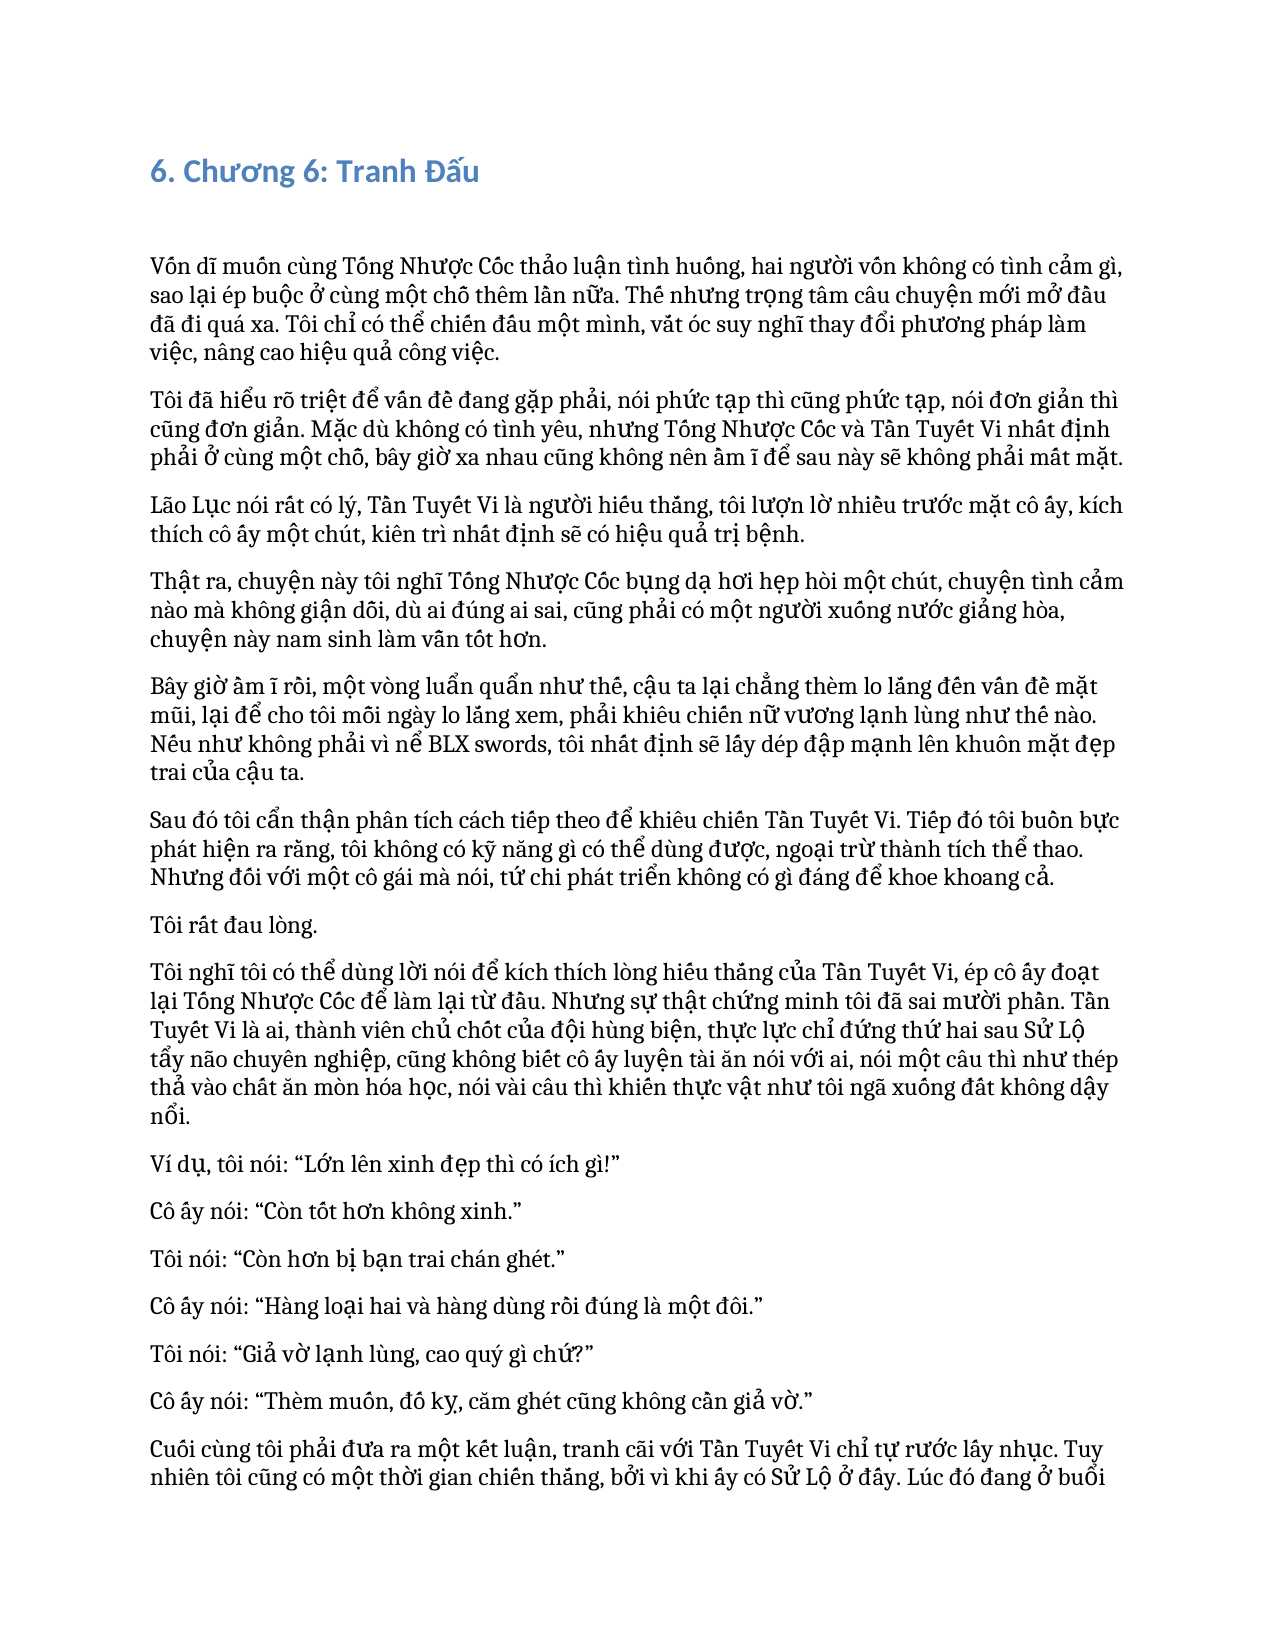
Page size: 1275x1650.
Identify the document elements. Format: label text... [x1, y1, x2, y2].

text Tôi nói: “Giả vờ lạnh lùng, cao quý gì chứ?” [150, 1339, 1125, 1368]
text Vốn dĩ muốn cùng Tống Nhược Cốc thảo luận tình huống, hai người vốn không có tình cảm gì, sao lại ép buộc ở cùng một chỗ thêm lần nữa. Thế nhưng trọng tâm câu chuyện mới mở đầu đã đi quá xa. Tôi chỉ có thể chiến đấu một mình, vắt óc suy nghĩ thay đổi phương pháp làm việc, nâng cao hiệu quả công việc. [150, 194, 1125, 367]
subtitle 6. Chương 6: Tranh Đấu [150, 150, 1125, 191]
text Cô ấy nói: “Thèm muốn, đố kỵ, căm ghét cũng không cần giả vờ.” [150, 1387, 1125, 1416]
text Thật ra, chuyện này tôi nghĩ Tống Nhược Cốc bụng dạ hơi hẹp hòi một chút, chuyện tình cảm nào mà không giận dỗi, dù ai đúng ai sai, cũng phải có một người xuống nước giảng hòa, chuyện này nam sinh làm vẫn tốt hơn. [150, 567, 1125, 653]
text Sau đó tôi cẩn thận phân tích cách tiếp theo để khiêu chiến Tần Tuyết Vi. Tiếp đó tôi buồn bực phát hiện ra rằng, tôi không có kỹ năng gì có thể dùng được, ngoại trừ thành tích thể thao. Nhưng đối với một cô gái mà nói, tứ chi phát triển không có gì đáng để khoe khoang cả. [150, 806, 1125, 892]
text Cô ấy nói: “Còn tốt hơn không xinh.” [150, 1197, 1125, 1226]
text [150, 1434, 1125, 1492]
text Tôi rất đau lòng. [150, 911, 1125, 939]
text Lão Lục nói rất có lý, Tần Tuyết Vi là người hiếu thắng, tôi lượn lờ nhiều trước mặt cô ấy, kích thích cô ấy một chút, kiên trì nhất định sẽ có hiệu quả trị bệnh. [150, 491, 1125, 548]
text Tôi nghĩ tôi có thể dùng lời nói để kích thích lòng hiếu thắng của Tần Tuyết Vi, ép cô ấy đoạt lại Tống Nhược Cốc để làm lại từ đầu. Nhưng sự thật chứng minh tôi đã sai mười phần. Tần Tuyết Vi là ai, thành viên chủ chốt của đội hùng biện, thực lực chỉ đứng thứ hai sau Sử Lộ tẩy não chuyên nghiệp, cũng không biết cô ấy luyện tài ăn nói với ai, nói một câu thì như thép thả vào chất ăn mòn hóa học, nói vài câu thì khiến thực vật như tôi ngã xuống đất không dậy nổi. [150, 958, 1125, 1131]
text Bây giờ ầm ĩ rồi, một vòng luẩn quẩn như thế, cậu ta lại chẳng thèm lo lắng đến vấn đề mặt mũi, lại để cho tôi mỗi ngày lo lắng xem, phải khiêu chiến nữ vương lạnh lùng như thế nào. Nếu như không phải vì nể BLX swords, tôi nhất định sẽ lấy dép đập mạnh lên khuôn mặt đẹp trai của cậu ta. [150, 672, 1125, 787]
text Tôi đã hiểu rõ triệt để vấn đề đang gặp phải, nói phức tạp thì cũng phức tạp, nói đơn giản thì cũng đơn giản. Mặc dù không có tình yêu, nhưng Tống Nhược Cốc và Tần Tuyết Vi nhất định phải ở cùng một chỗ, bây giờ xa nhau cũng không nên ầm ĩ để sau này sẽ không phải mất mặt. [150, 386, 1125, 472]
text Ví dụ, tôi nói: “Lớn lên xinh đẹp thì có ích gì!” [150, 1149, 1125, 1178]
text Cô ấy nói: “Hàng loại hai và hàng dùng rồi đúng là một đôi.” [150, 1292, 1125, 1321]
text Tôi nói: “Còn hơn bị bạn trai chán ghét.” [150, 1244, 1125, 1273]
